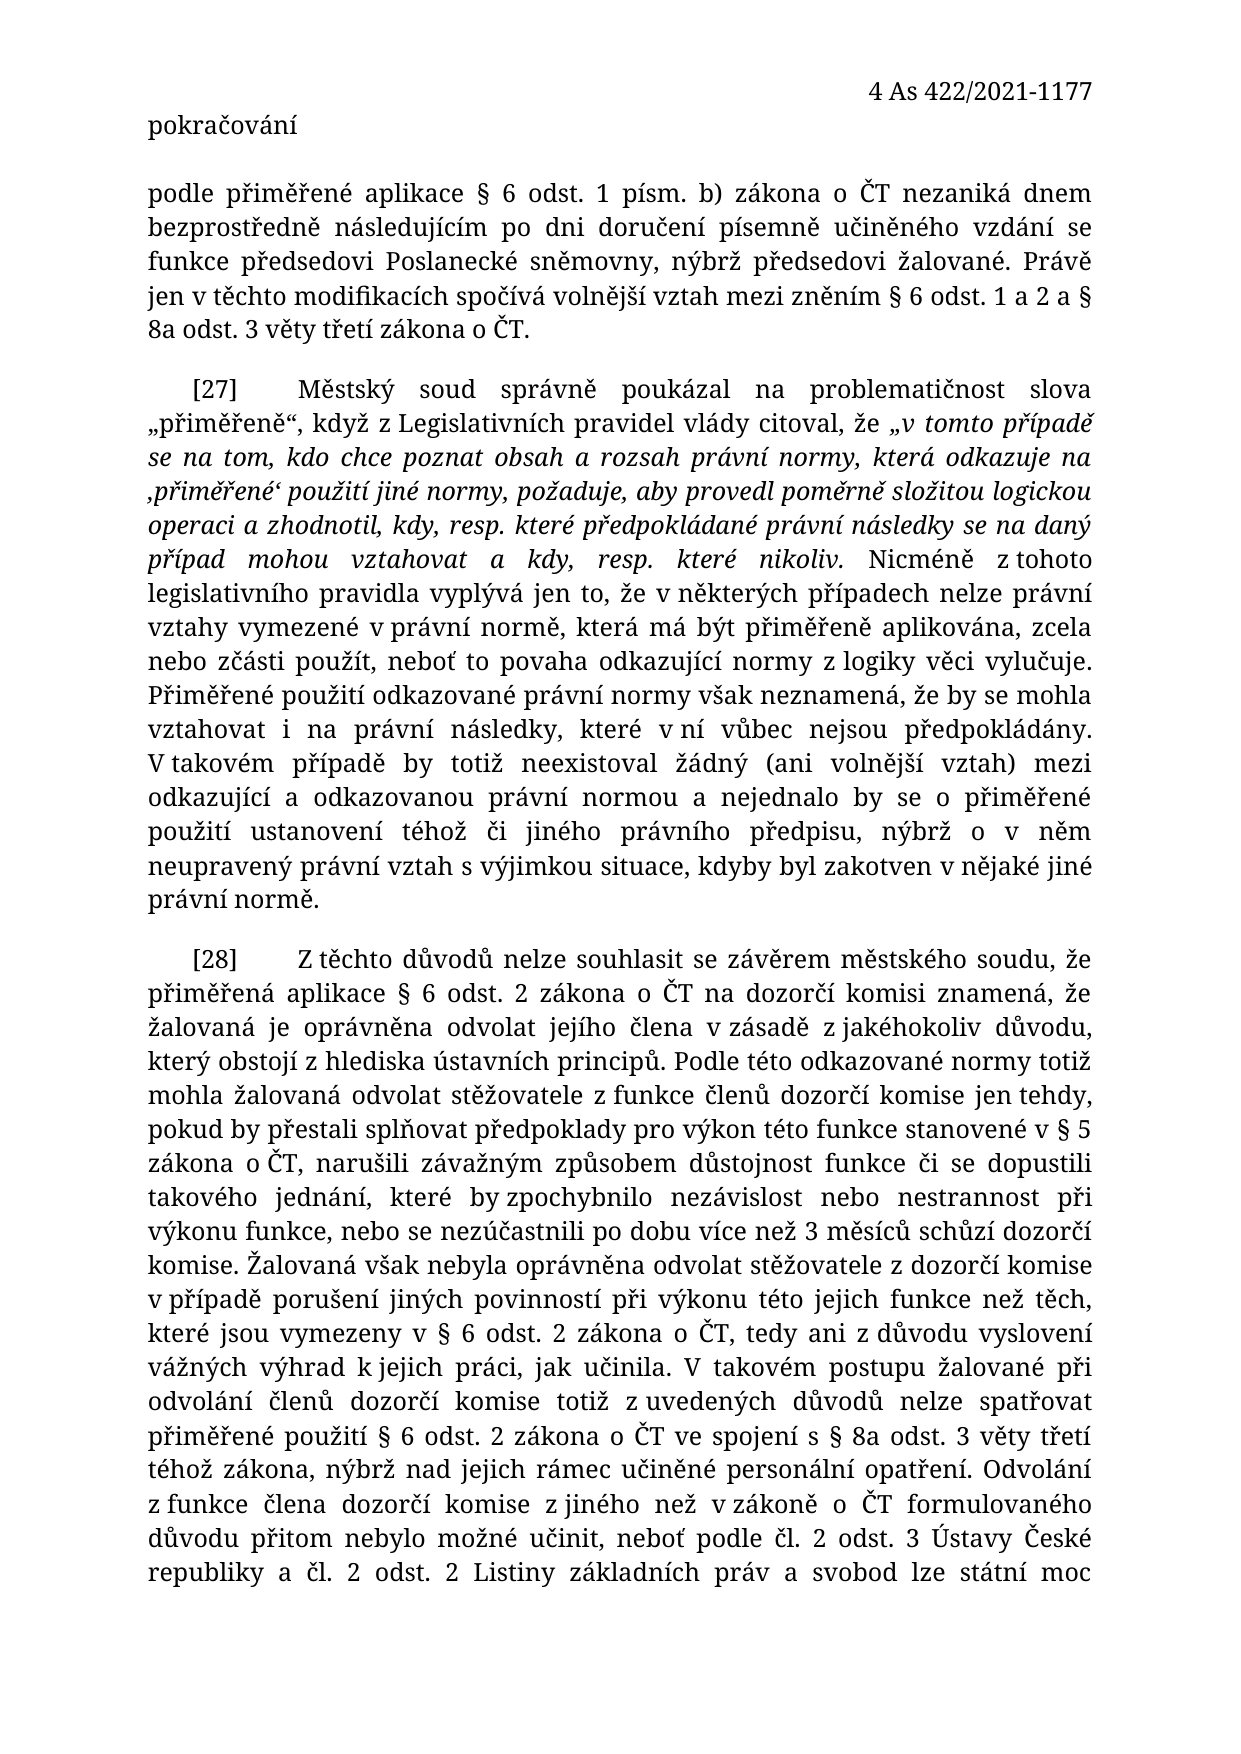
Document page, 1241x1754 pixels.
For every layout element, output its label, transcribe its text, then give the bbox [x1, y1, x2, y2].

list Městský soud správně poukázal na problematičnost slova „přiměřeně“, když z Legislativních pravidel vlády citoval, že „v tomto případě se na tom, kdo chce poznat obsah a rozsah právní normy, která odkazuje na ‚přiměřené‘ použití jiné normy, požaduje, aby provedl poměrně složitou logickou operaci a zhodnotil, kdy, resp. které předpokládané právní následky se na daný případ mohou vztahovat a kdy, resp. které nikoliv. Nicméně z tohoto legislativního pravidla vyplývá jen to, že v některých případech nelze právní vztahy vymezené v právní normě, která má být přiměřeně aplikována, zcela nebo zčásti použít, neboť to povaha odkazující normy z logiky věci vylučuje. Přiměřené použití odkazované právní normy však neznamená, že by se mohla vztahovat i na právní následky, které v ní vůbec nejsou předpokládány. V takovém případě by totiž neexistoval žádný (ani volnější vztah) mezi odkazující a odkazovanou právní normou a nejednalo by se o přiměřené použití ustanovení téhož či jiného právního předpisu, nýbrž o v něm neupravený právní vztah s výjimkou situace, kdyby byl zakotven v nějaké jiné právní normě. [148, 371, 1093, 916]
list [148, 941, 1093, 1588]
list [148, 176, 1093, 346]
